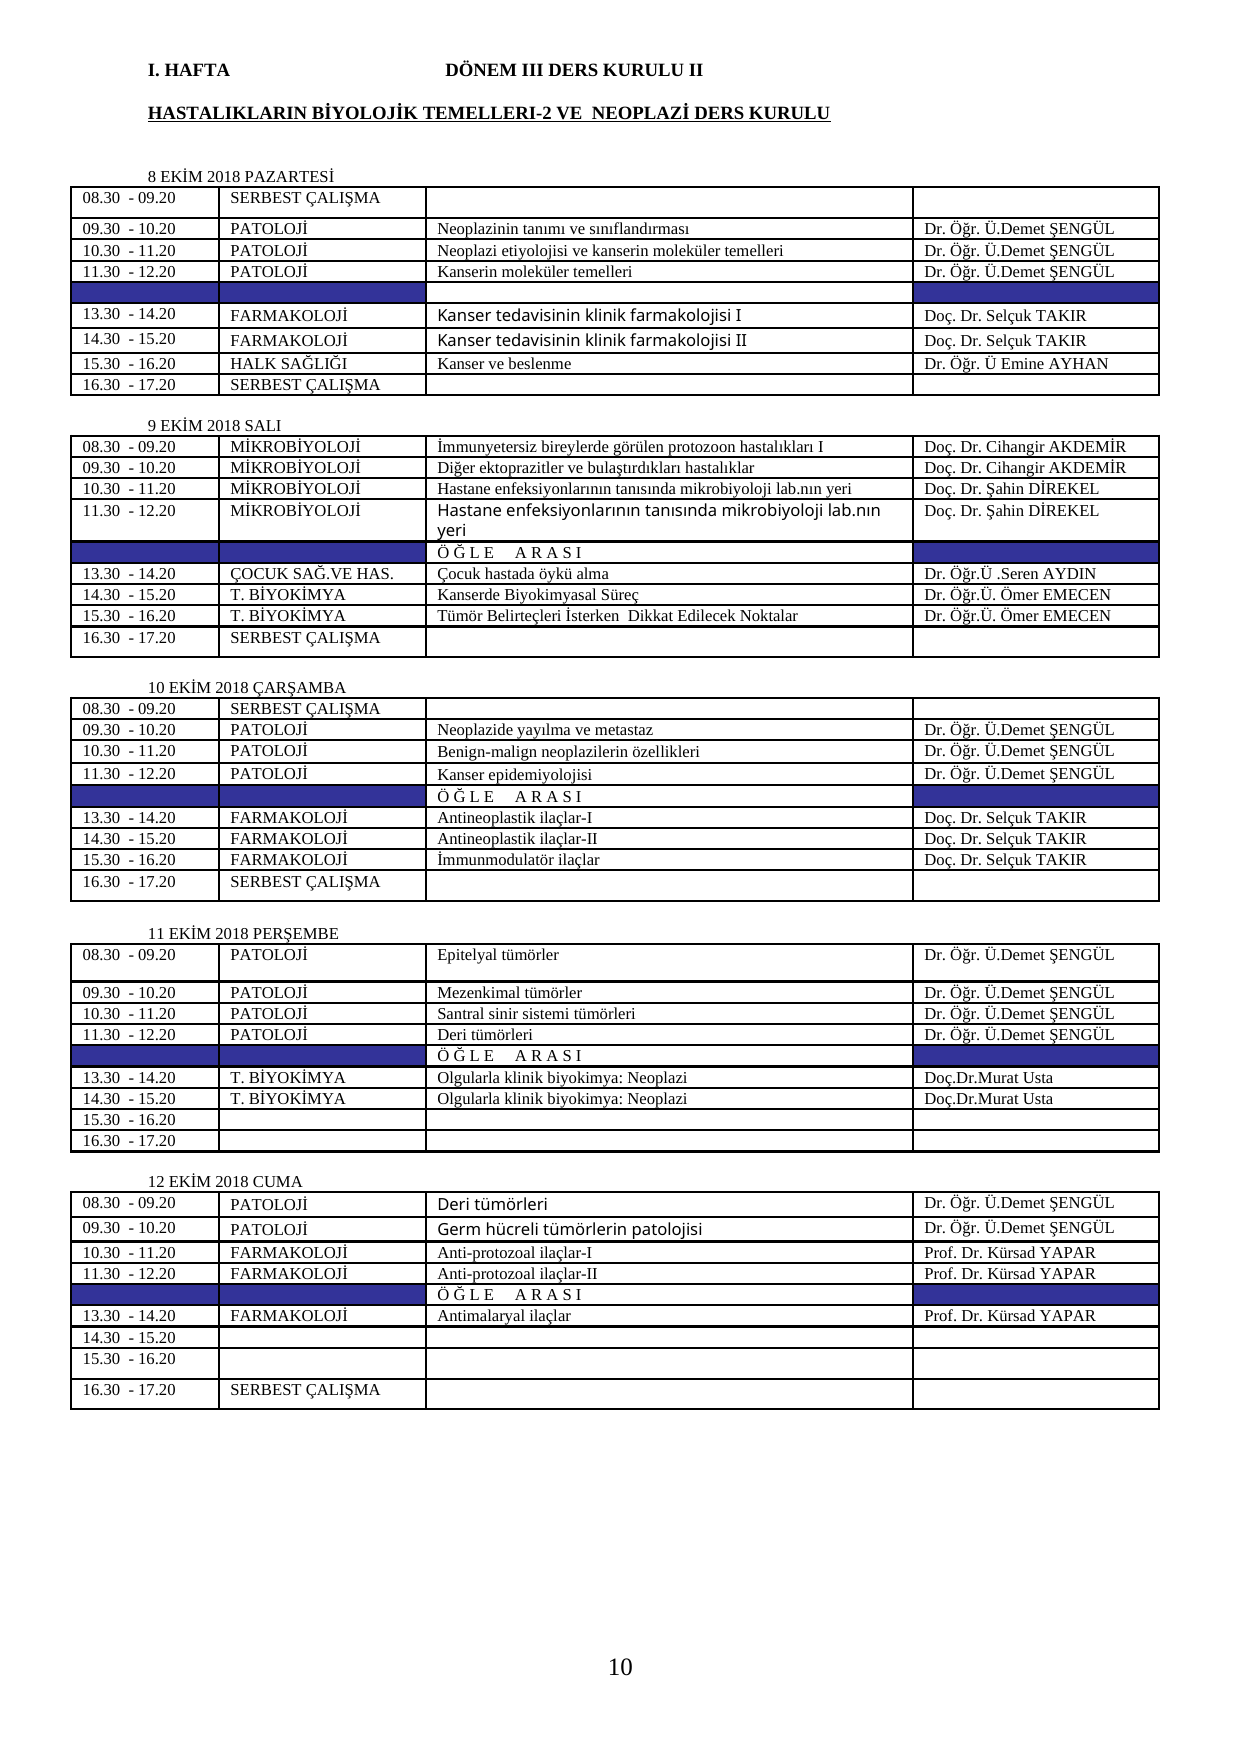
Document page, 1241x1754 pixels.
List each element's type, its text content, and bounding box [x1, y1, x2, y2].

table_cell Neoplazi etiyolojisi ve kanserin moleküler temelleri [427, 240, 912, 259]
table_cell Deri tümörleri [427, 1025, 912, 1044]
table_cell Prof. Dr. Kürsad YAPAR [914, 1243, 1158, 1262]
table_cell [220, 1285, 425, 1304]
table_cell Doç. Dr. Cihangir AKDEMİR [914, 458, 1158, 477]
text 9 EKİM 2018 SALI [148, 415, 1093, 434]
table_cell MİKROBİYOLOJİ [220, 479, 425, 498]
table_cell [427, 1131, 912, 1150]
table_header MİKROBİYOLOJİ [220, 437, 425, 456]
table_cell Mezenkimal tümörler [427, 983, 912, 1002]
table_cell [914, 628, 1158, 656]
table_cell Diğer ektoprazitler ve bulaştırdıkları hastalıklar [427, 458, 912, 477]
table_cell [220, 1046, 425, 1065]
table_cell Doç. Dr. Şahin DİREKEL [914, 500, 1158, 540]
table_cell Kanserde Biyokimyasal Süreç [427, 585, 912, 604]
table_cell PATOLOJİ [220, 1025, 425, 1044]
table_cell 09.30 - 10.20 [72, 458, 218, 477]
table_cell 10.30 - 11.20 [72, 1243, 218, 1262]
table_cell T. BİYOKİMYA [220, 606, 425, 625]
table_cell 14.30 - 15.20 [72, 829, 218, 848]
table_cell Dr. Öğr. Ü.Demet ŞENGÜL [914, 240, 1158, 259]
table_cell PATOLOJİ [220, 1218, 425, 1240]
table_cell [220, 1131, 425, 1150]
table_cell [914, 1131, 1158, 1150]
table_cell 13.30 - 14.20 [72, 304, 218, 327]
table_cell 16.30 - 17.20 [72, 628, 218, 656]
table_cell [914, 1110, 1158, 1129]
table_cell [72, 1046, 218, 1065]
table_cell [220, 1349, 425, 1377]
table_cell [427, 628, 912, 656]
table_cell Dr. Öğr.Ü. Ömer EMECEN [914, 606, 1158, 625]
table_cell Neoplazide yayılma ve metastaz [427, 720, 912, 739]
table_cell [427, 1380, 912, 1408]
table_cell Doç. Dr. Selçuk TAKIR [914, 850, 1158, 869]
table_cell Tümör Belirteçleri İsterken Dikkat Edilecek Noktalar [427, 606, 912, 625]
table_cell 11.30 - 12.20 [72, 262, 218, 281]
table_cell 11.30 - 12.20 [72, 500, 218, 540]
table_header 08.30 - 09.20 [72, 188, 218, 217]
table_cell [220, 786, 425, 806]
table_cell Neoplazinin tanımı ve sınıflandırması [427, 219, 912, 238]
table_cell 09.30 - 10.20 [72, 720, 218, 739]
table_cell T. BİYOKİMYA [220, 1068, 425, 1087]
table_cell Dr. Öğr. Ü.Demet ŞENGÜL [914, 262, 1158, 281]
table_cell FARMAKOLOJİ [220, 829, 425, 848]
table_cell [220, 1110, 425, 1129]
table_cell Doç. Dr. Selçuk TAKIR [914, 329, 1158, 352]
table_cell Ö Ğ L E A R A S I [427, 543, 912, 562]
table_cell Kanser epidemiyolojisi [427, 764, 912, 784]
table_cell 13.30 - 14.20 [72, 808, 218, 827]
table_cell Dr. Öğr. Ü.Demet ŞENGÜL [914, 1004, 1158, 1023]
table_cell 14.30 - 15.20 [72, 585, 218, 604]
table_cell [220, 543, 425, 562]
table_cell PATOLOJİ [220, 720, 425, 739]
table_cell [220, 283, 425, 302]
table_cell [220, 1328, 425, 1347]
table_cell Dr. Öğr. Ü Emine AYHAN [914, 354, 1158, 373]
table_cell [914, 1380, 1158, 1408]
table_cell HALK SAĞLIĞI [220, 354, 425, 373]
table_cell 14.30 - 15.20 [72, 1328, 218, 1347]
table_header 08.30 - 09.20 [72, 699, 218, 718]
table_cell Prof. Dr. Kürsad YAPAR [914, 1264, 1158, 1283]
table_cell 15.30 - 16.20 [72, 1349, 218, 1377]
table_cell Doç.Dr.Murat Usta [914, 1089, 1158, 1108]
table_cell İmmunmodulatör ilaçlar [427, 850, 912, 869]
table_cell 15.30 - 16.20 [72, 354, 218, 373]
text 8 EKİM 2018 PAZARTESİ [148, 167, 1093, 186]
table_cell [914, 1285, 1158, 1304]
table_cell FARMAKOLOJİ [220, 329, 425, 352]
table_cell [914, 543, 1158, 562]
table_cell MİKROBİYOLOJİ [220, 458, 425, 477]
table_cell [427, 1328, 912, 1347]
table_cell Ö Ğ L E A R A S I [427, 1046, 912, 1065]
table_cell Doç. Dr. Selçuk TAKIR [914, 829, 1158, 848]
table_cell Dr. Öğr. Ü.Demet ŞENGÜL [914, 720, 1158, 739]
table_header 08.30 - 09.20 [72, 1193, 218, 1216]
table_cell PATOLOJİ [220, 983, 425, 1002]
text 12 EKİM 2018 CUMA [148, 1172, 1093, 1191]
table_cell 13.30 - 14.20 [72, 1068, 218, 1087]
table_cell 10.30 - 11.20 [72, 741, 218, 762]
table_cell [914, 1349, 1158, 1377]
table_header [427, 699, 912, 718]
table_cell [427, 871, 912, 900]
table_cell PATOLOJİ [220, 262, 425, 281]
table_cell 16.30 - 17.20 [72, 375, 218, 394]
table_cell Dr. Öğr. Ü.Demet ŞENGÜL [914, 741, 1158, 762]
table_cell Hastane enfeksiyonlarının tanısında mikrobiyoloji lab.nın yeri [427, 500, 912, 540]
table_cell Germ hücreli tümörlerin patolojisi [427, 1218, 912, 1240]
table_cell 10.30 - 11.20 [72, 240, 218, 259]
table_cell 15.30 - 16.20 [72, 1110, 218, 1129]
table_cell Anti-protozoal ilaçlar-II [427, 1264, 912, 1283]
table_cell FARMAKOLOJİ [220, 1306, 425, 1325]
table_cell PATOLOJİ [220, 219, 425, 238]
table_cell Olgularla klinik biyokimya: Neoplazi [427, 1068, 912, 1087]
table_header [427, 188, 912, 217]
table_cell FARMAKOLOJİ [220, 1243, 425, 1262]
table_cell 13.30 - 14.20 [72, 1306, 218, 1325]
table_cell 16.30 - 17.20 [72, 1380, 218, 1408]
table_cell Prof. Dr. Kürsad YAPAR [914, 1306, 1158, 1325]
table_header Dr. Öğr. Ü.Demet ŞENGÜL [914, 1193, 1158, 1216]
table_cell PATOLOJİ [220, 741, 425, 762]
table_cell Kanser tedavisinin klinik farmakolojisi I [427, 304, 912, 327]
table_cell [72, 543, 218, 562]
table_cell Olgularla klinik biyokimya: Neoplazi [427, 1089, 912, 1108]
table_cell [914, 375, 1158, 394]
table_header Epitelyal tümörler [427, 945, 912, 980]
table_cell Dr. Öğr. Ü.Demet ŞENGÜL [914, 1218, 1158, 1240]
table_cell PATOLOJİ [220, 1004, 425, 1023]
table_cell T. BİYOKİMYA [220, 1089, 425, 1108]
table_cell Kanser ve beslenme [427, 354, 912, 373]
table_header 08.30 - 09.20 [72, 945, 218, 980]
table_cell Dr. Öğr. Ü.Demet ŞENGÜL [914, 764, 1158, 784]
table_cell Doç. Dr. Şahin DİREKEL [914, 479, 1158, 498]
table_cell FARMAKOLOJİ [220, 850, 425, 869]
table_cell [914, 1046, 1158, 1065]
table_cell Dr. Öğr. Ü.Demet ŞENGÜL [914, 219, 1158, 238]
table_cell PATOLOJİ [220, 240, 425, 259]
table_cell Kanserin moleküler temelleri [427, 262, 912, 281]
table_header PATOLOJİ [220, 945, 425, 980]
table_cell FARMAKOLOJİ [220, 808, 425, 827]
table_cell SERBEST ÇALIŞMA [220, 375, 425, 394]
text HASTALIKLARIN BİYOLOJİK TEMELLERI-2 VE NEOPLAZİ DERS KURULU [148, 102, 1093, 124]
table_cell Benign-malign neoplazilerin özellikleri [427, 741, 912, 762]
table_cell [72, 786, 218, 806]
table_header PATOLOJİ [220, 1193, 425, 1216]
table_cell [427, 283, 912, 302]
table_cell Dr. Öğr. Ü.Demet ŞENGÜL [914, 1025, 1158, 1044]
table_cell [72, 283, 218, 302]
table_header [914, 699, 1158, 718]
table_cell Dr. Öğr.Ü. Ömer EMECEN [914, 585, 1158, 604]
table_cell 14.30 - 15.20 [72, 329, 218, 352]
table_cell 09.30 - 10.20 [72, 983, 218, 1002]
table_header Deri tümörleri [427, 1193, 912, 1216]
table_cell FARMAKOLOJİ [220, 304, 425, 327]
table_cell Ö Ğ L E A R A S I [427, 786, 912, 806]
table_cell [914, 1328, 1158, 1347]
table_cell Ö Ğ L E A R A S I [427, 1285, 912, 1304]
table_header [914, 188, 1158, 217]
table_header SERBEST ÇALIŞMA [220, 188, 425, 217]
table_cell [427, 1110, 912, 1129]
table_cell [914, 283, 1158, 302]
table_cell 13.30 - 14.20 [72, 564, 218, 583]
table_cell SERBEST ÇALIŞMA [220, 628, 425, 656]
table_cell 09.30 - 10.20 [72, 219, 218, 238]
table_cell SERBEST ÇALIŞMA [220, 871, 425, 900]
text I. HAFTA DÖNEM III DERS KURULU II [148, 59, 1093, 81]
table_cell 15.30 - 16.20 [72, 850, 218, 869]
table_cell Antineoplastik ilaçlar-II [427, 829, 912, 848]
table_cell [914, 871, 1158, 900]
table_cell [427, 1349, 912, 1377]
table_cell Dr. Öğr.Ü .Seren AYDIN [914, 564, 1158, 583]
table_cell Santral sinir sistemi tümörleri [427, 1004, 912, 1023]
table_cell 11.30 - 12.20 [72, 1264, 218, 1283]
table_header Doç. Dr. Cihangir AKDEMİR [914, 437, 1158, 456]
table_cell Hastane enfeksiyonlarının tanısında mikrobiyoloji lab.nın yeri [427, 479, 912, 498]
table_cell 10.30 - 11.20 [72, 479, 218, 498]
table_cell Anti-protozoal ilaçlar-I [427, 1243, 912, 1262]
table_cell MİKROBİYOLOJİ [220, 500, 425, 540]
table_header İmmunyetersiz bireylerde görülen protozoon hastalıkları I [427, 437, 912, 456]
table_header Dr. Öğr. Ü.Demet ŞENGÜL [914, 945, 1158, 980]
table_cell 11.30 - 12.20 [72, 764, 218, 784]
table_cell [427, 375, 912, 394]
table_cell 11.30 - 12.20 [72, 1025, 218, 1044]
table_cell [914, 786, 1158, 806]
table_cell 16.30 - 17.20 [72, 1131, 218, 1150]
table_cell Doç. Dr. Selçuk TAKIR [914, 808, 1158, 827]
table_cell 09.30 - 10.20 [72, 1218, 218, 1240]
table_cell Dr. Öğr. Ü.Demet ŞENGÜL [914, 983, 1158, 1002]
table_cell Antineoplastik ilaçlar-I [427, 808, 912, 827]
text 10 EKİM 2018 ÇARŞAMBA [148, 677, 1093, 697]
table_cell Kanser tedavisinin klinik farmakolojisi II [427, 329, 912, 352]
table_cell 15.30 - 16.20 [72, 606, 218, 625]
table_cell Doç.Dr.Murat Usta [914, 1068, 1158, 1087]
table_cell 14.30 - 15.20 [72, 1089, 218, 1108]
table_cell 10.30 - 11.20 [72, 1004, 218, 1023]
table_cell Antimalaryal ilaçlar [427, 1306, 912, 1325]
text 11 EKİM 2018 PERŞEMBE [148, 924, 1093, 943]
table_cell T. BİYOKİMYA [220, 585, 425, 604]
table_cell SERBEST ÇALIŞMA [220, 1380, 425, 1408]
table_cell FARMAKOLOJİ [220, 1264, 425, 1283]
table_cell ÇOCUK SAĞ.VE HAS. [220, 564, 425, 583]
table_header 08.30 - 09.20 [72, 437, 218, 456]
table_header SERBEST ÇALIŞMA [220, 699, 425, 718]
table_cell Doç. Dr. Selçuk TAKIR [914, 304, 1158, 327]
table_cell 16.30 - 17.20 [72, 871, 218, 900]
table_cell [72, 1285, 218, 1304]
table_cell PATOLOJİ [220, 764, 425, 784]
table_cell Çocuk hastada öykü alma [427, 564, 912, 583]
